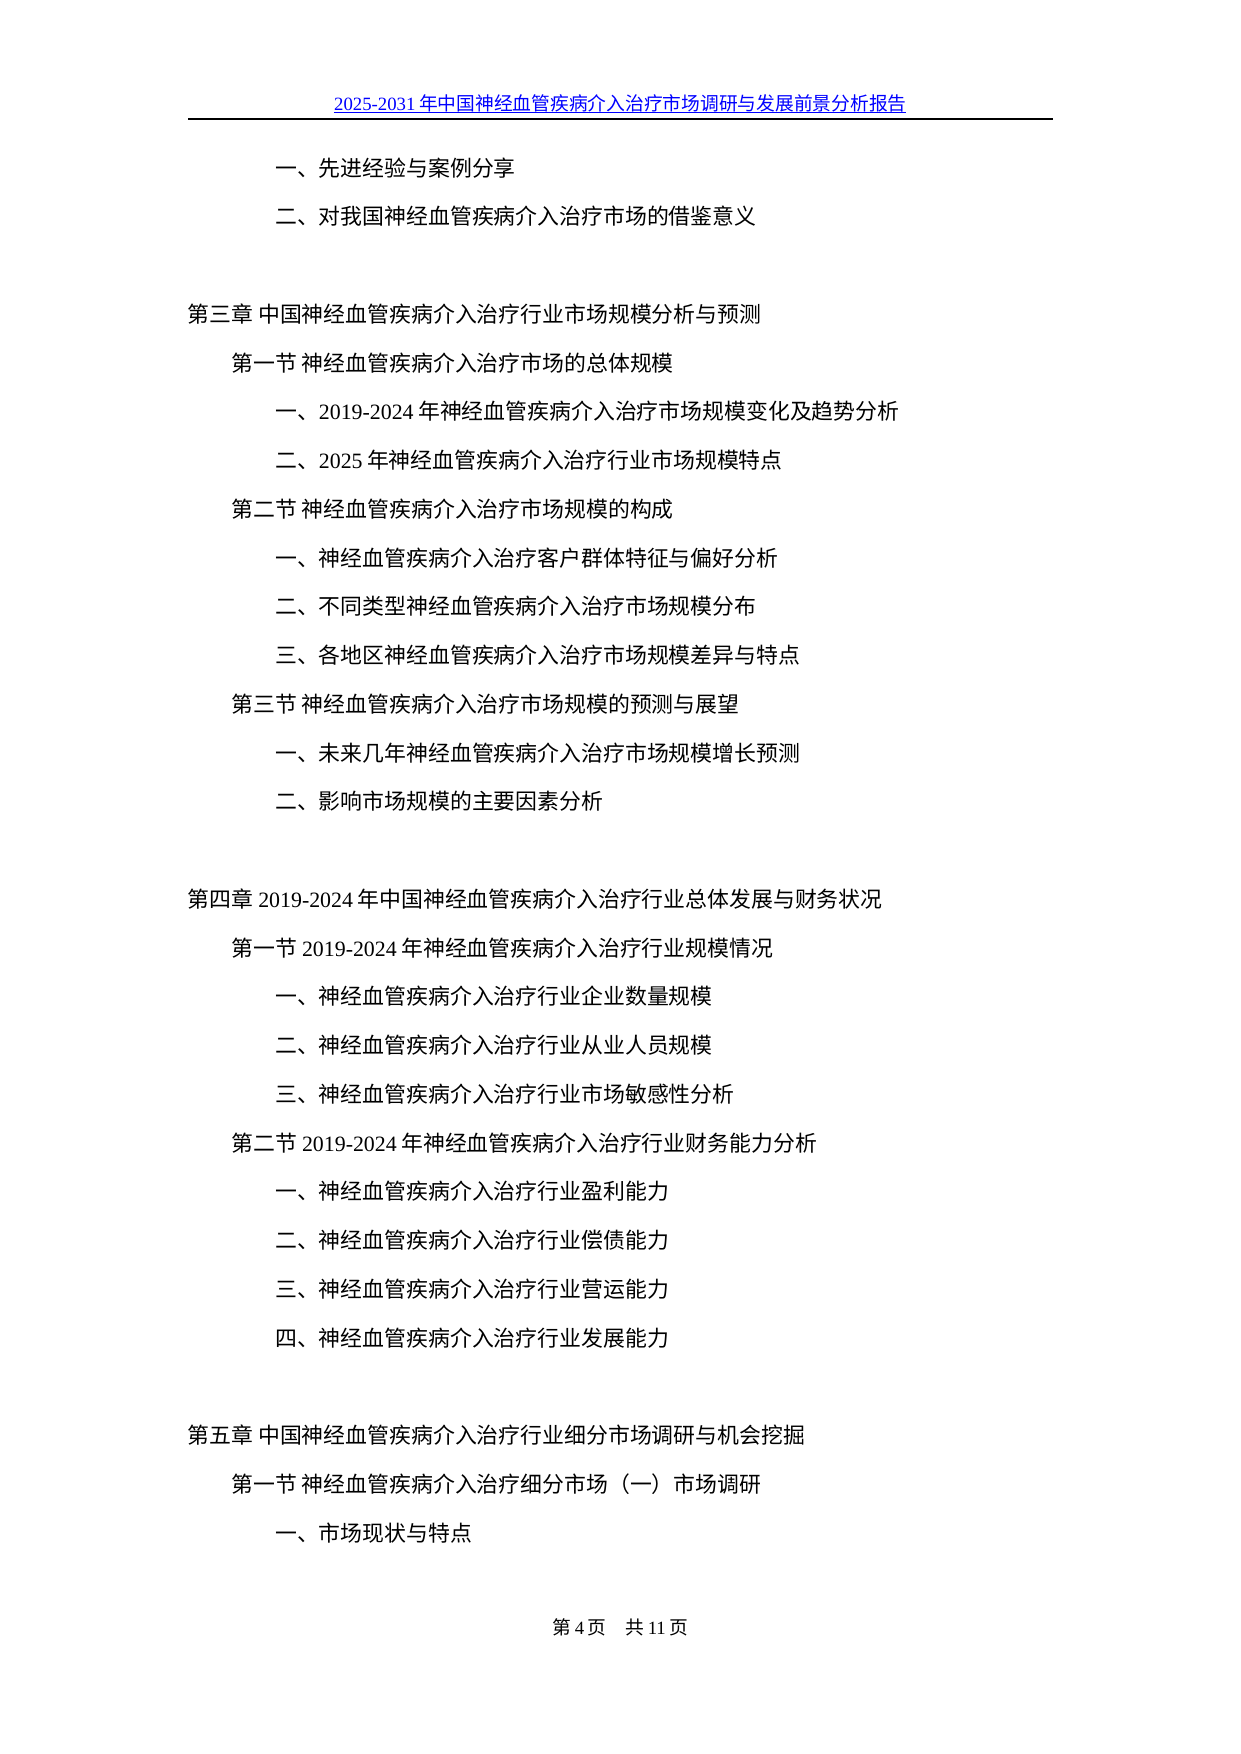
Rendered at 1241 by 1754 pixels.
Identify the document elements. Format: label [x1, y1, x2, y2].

text [187, 150, 1053, 1548]
